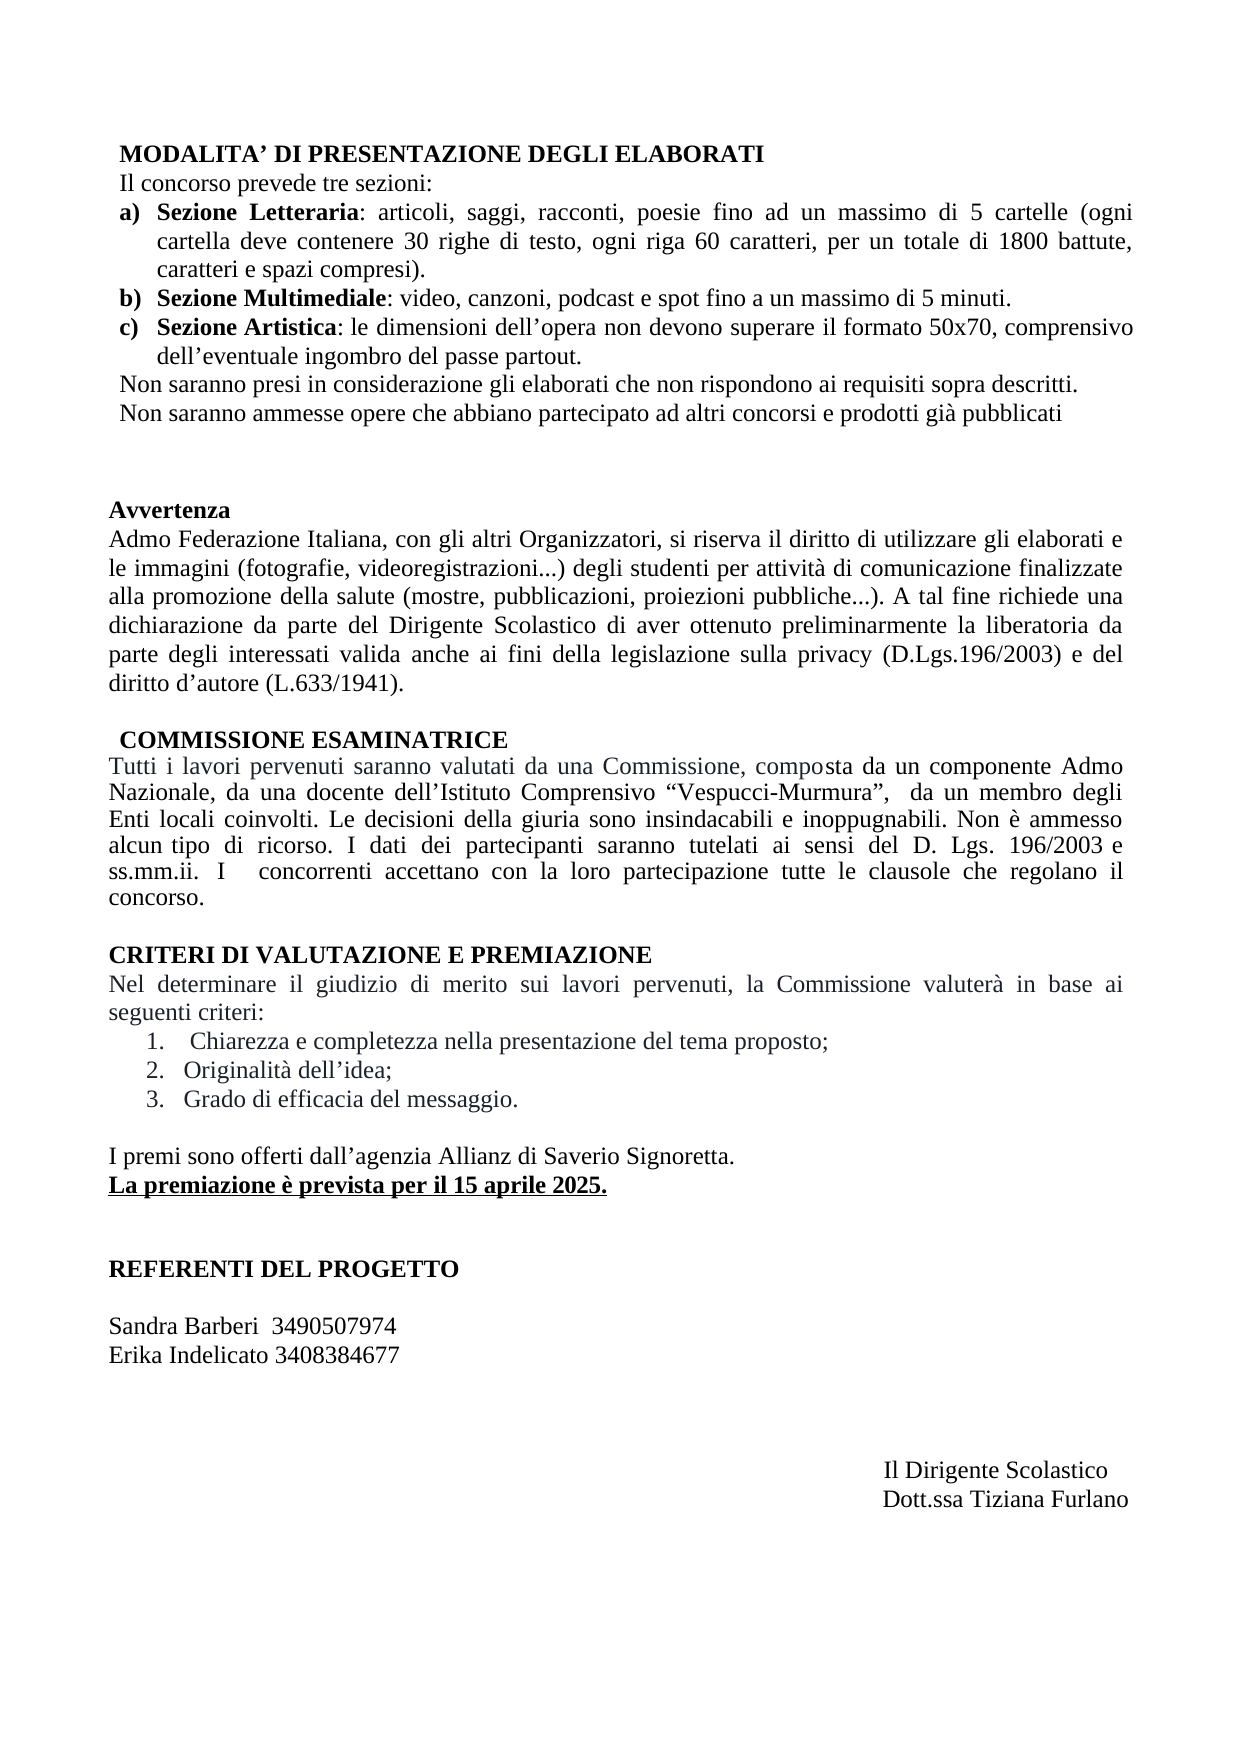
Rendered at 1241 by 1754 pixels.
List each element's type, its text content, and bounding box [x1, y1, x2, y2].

list Grado di efficacia del messaggio. [146, 1084, 1123, 1112]
text Avvertenza [108, 495, 1134, 524]
subtitle Il concorso prevede tre sezioni: [119, 168, 1134, 197]
text Admo Federazione Italiana, con gli altri Organizzatori, si riserva il diritto di utilizzare gli elaborati e le immagini (fotografie, videoregistrazioni...) degli studenti per attività di comunicazione finalizzate alla promozione della salute (mostre, pubblicazioni, proiezioni pubbliche...). A tal fine richiede una dichiarazione da parte del Dirigente Scolastico di aver ottenuto preliminarmente la liberatoria da parte degli interessati valida anche ai fini della legislazione sulla privacy (D.Lgs.196/2003) e del diritto d’autore (L.633/1941). [108, 524, 1124, 696]
list Originalità dell’idea; [146, 1055, 1123, 1084]
text Sandra Barberi 3490507974 [108, 1311, 1134, 1340]
subtitle Non saranno ammesse opere che abbiano partecipato ad altri concorsi e prodotti già pubblicati [119, 398, 1134, 427]
subtitle Sezione Artistica: le dimensioni dell’opera non devono superare il formato 50x70, comprensivo dell’eventuale ingombro del passe partout. [119, 312, 1134, 369]
subtitle COMMISSIONE ESAMINATRICE [119, 725, 1134, 754]
subtitle Sezione Letteraria: articoli, saggi, racconti, poesie fino ad un massimo di 5 cartelle (ogni cartella deve contenere 30 righe di testo, ogni riga 60 caratteri, per un totale di 1800 battute, caratteri e spazi compresi). [119, 197, 1134, 283]
text REFERENTI DEL PROGETTO [108, 1254, 1134, 1283]
text I premi sono offerti dall’agenzia Allianz di Saverio Signoretta. [108, 1141, 1123, 1170]
text La premiazione è prevista per il 15 aprile 2025. [108, 1170, 1123, 1199]
subtitle MODALITA’ DI PRESENTAZIONE DEGLI ELABORATI [119, 139, 1134, 168]
subtitle Non saranno presi in considerazione gli elaborati che non rispondono ai requisiti sopra descritti. [119, 369, 1134, 398]
text CRITERI DI VALUTAZIONE E PREMIAZIONE [108, 940, 1123, 969]
text Dott.ssa Tiziana Furlano [108, 1484, 1134, 1513]
subtitle Sezione Multimediale: video, canzoni, podcast e spot fino a un massimo di 5 minuti. [119, 283, 1134, 312]
text Erika Indelicato 3408384677 [108, 1340, 1134, 1369]
text Tutti i lavori pervenuti saranno valutati da una Commissione, composta da un componente Admo Nazionale, da una docente dell’Istituto Comprensivo “Vespucci-Murmura”, da un membro degli Enti locali coinvolti. Le decisioni della giuria sono insindacabili e inoppugnabili. Non è ammesso alcun tipo di ricorso. I dati dei partecipanti saranno tutelati ai sensi del D. Lgs. 196/2003 e ss.mm.ii. I concorrenti accettano con la loro partecipazione tutte le clausole che regolano il concorso. [108, 754, 1123, 911]
list Chiarezza e completezza nella presentazione del tema proposto; [146, 1026, 1123, 1055]
text Nel determinare il giudizio di merito sui lavori pervenuti, la Commissione valuterà in base ai seguenti criteri: [108, 969, 1123, 1026]
text Il Dirigente Scolastico [108, 1455, 1134, 1484]
